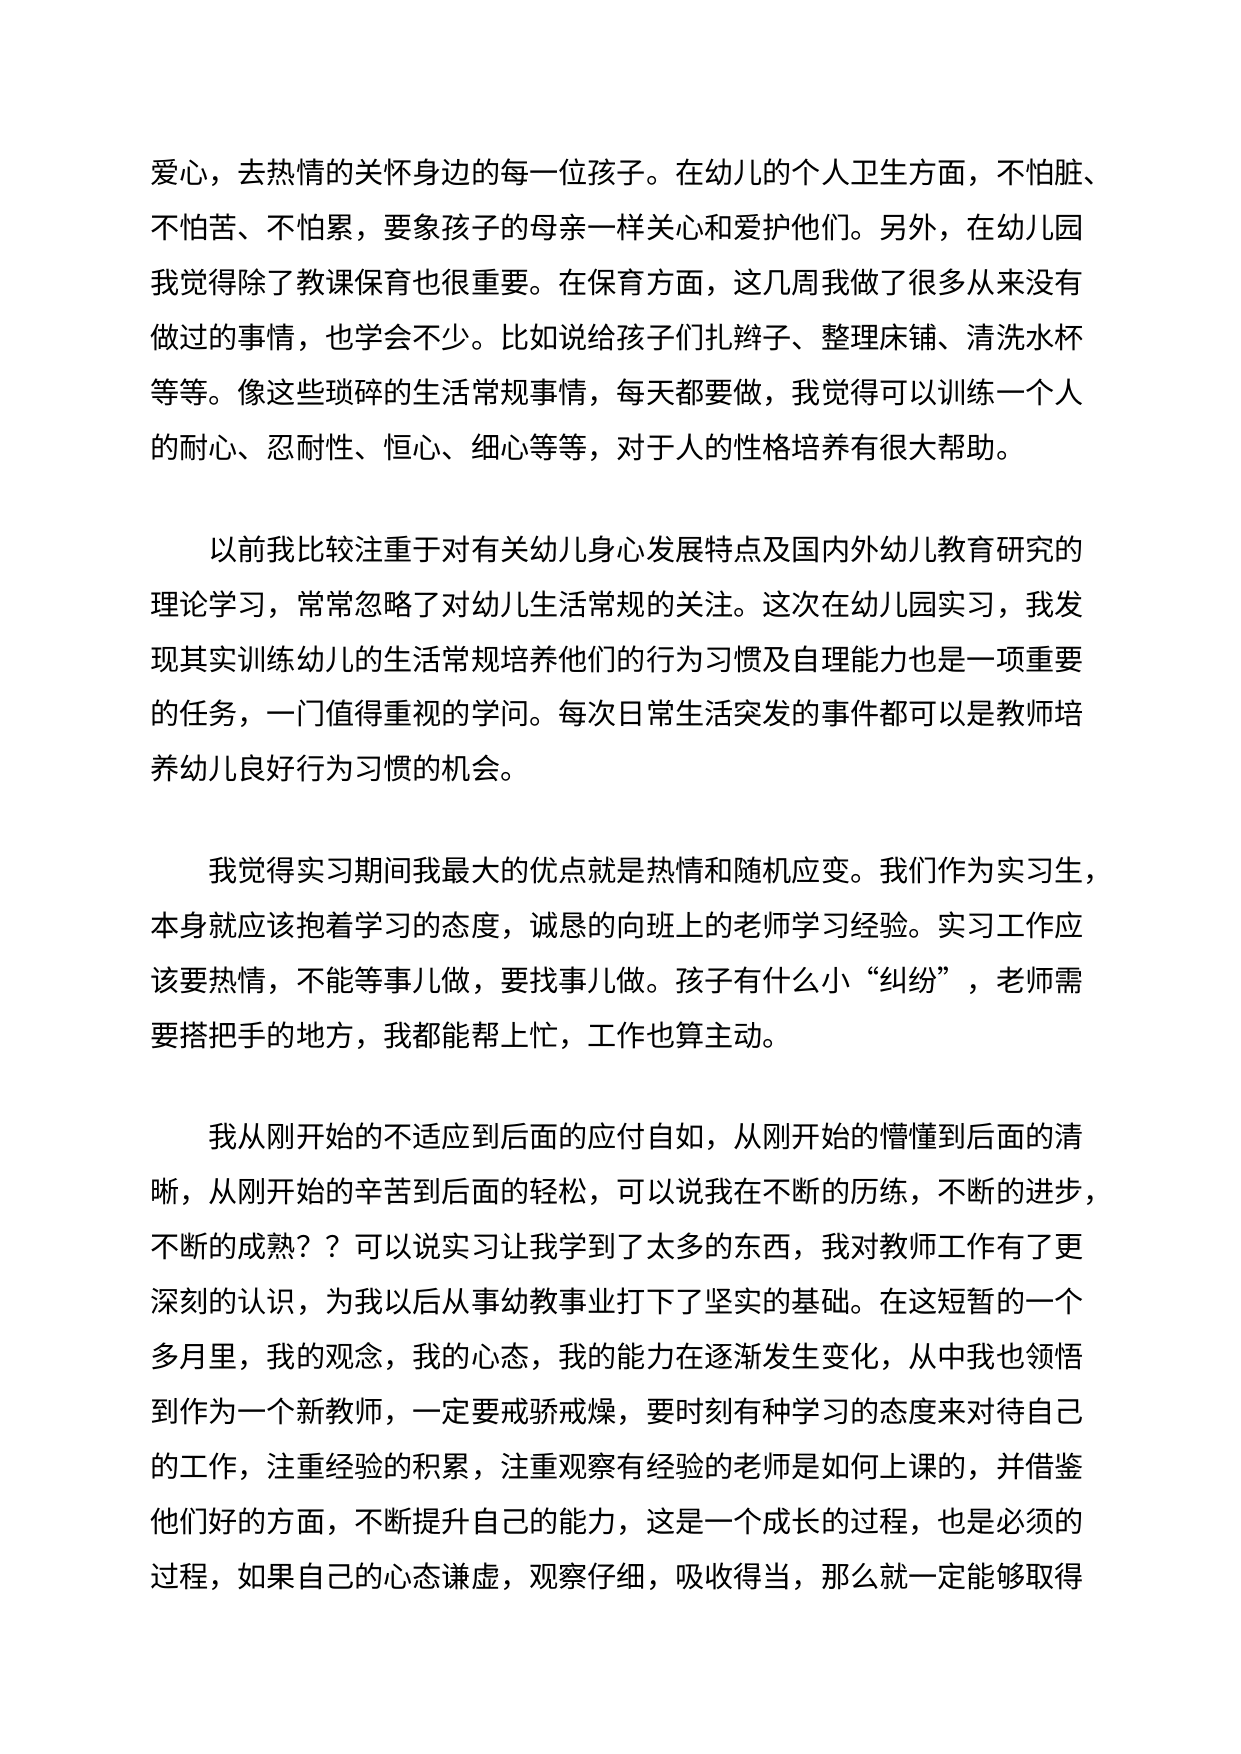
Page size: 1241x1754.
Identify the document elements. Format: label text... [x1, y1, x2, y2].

text 以前我比较注重于对有关幼儿身心发展特点及国内外幼儿教育研究的理论学习，常常忽略了对幼儿生活常规的关注。这次在幼儿园实习，我发现其实训练幼儿的生活常规培养他们的行为习惯及自理能力也是一项重要的任务，一门值得重视的学问。每次日常生活突发的事件都可以是教师培养幼儿良好行为习惯的机会。 [150, 526, 1090, 788]
text 我觉得实习期间我最大的优点就是热情和随机应变。我们作为实习生，本身就应该抱着学习的态度，诚恳的向班上的老师学习经验。实习工作应该要热情，不能等事儿做，要找事儿做。孩子有什么小“纠纷”，老师需要搭把手的地方，我都能帮上忙，工作也算主动。 [150, 848, 1090, 1054]
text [150, 1114, 1090, 1596]
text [150, 150, 1090, 467]
